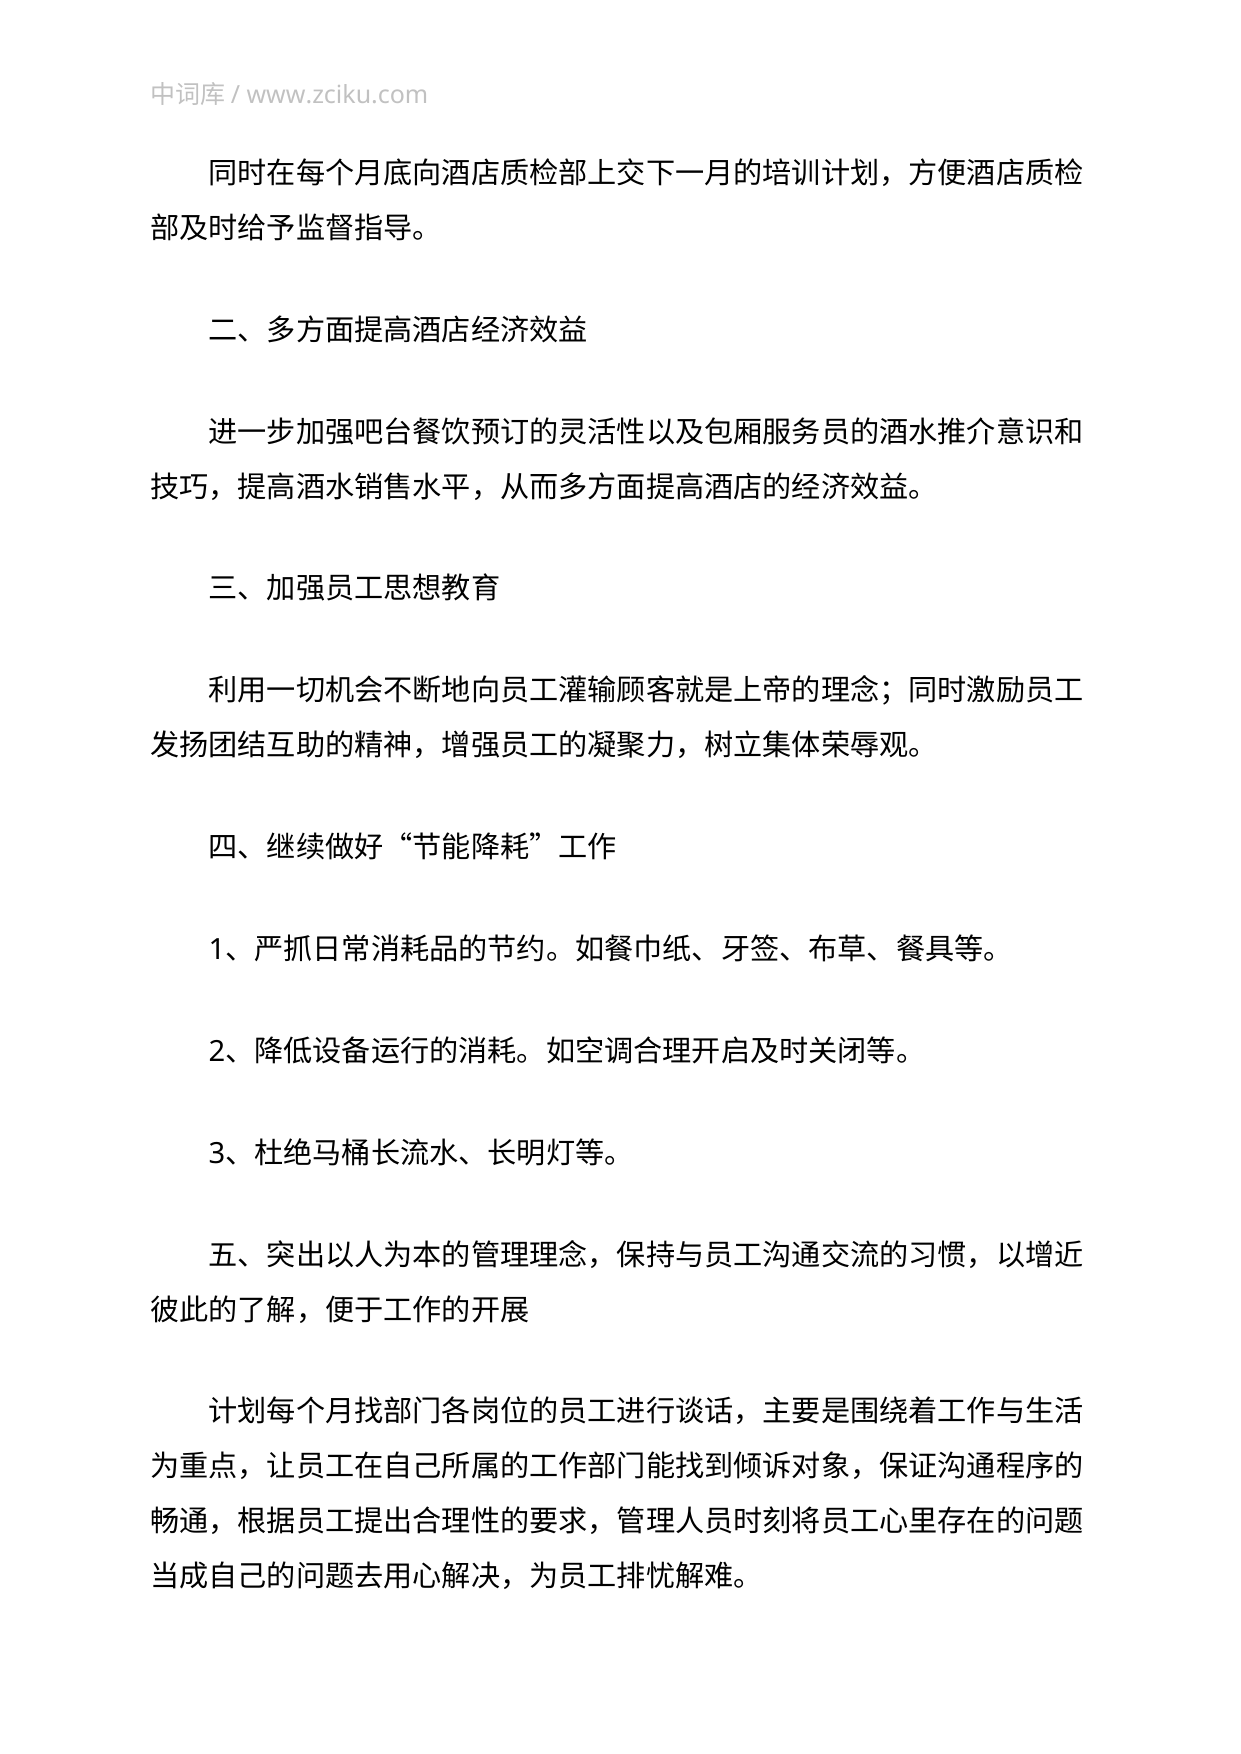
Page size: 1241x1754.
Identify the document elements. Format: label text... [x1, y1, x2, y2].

text 三、加强员工思想教育 [150, 565, 1090, 607]
text 进一步加强吧台餐饮预订的灵活性以及包厢服务员的酒水推介意识和技巧，提高酒水销售水平，从而多方面提高酒店的经济效益。 [150, 408, 1090, 506]
text 3、杜绝马桶长流水、长明灯等。 [150, 1129, 1090, 1172]
text 计划每个月找部门各岗位的员工进行谈话，主要是围绕着工作与生活为重点，让员工在自己所属的工作部门能找到倾诉对象，保证沟通程序的畅通，根据员工提出合理性的要求，管理人员时刻将员工心里存在的问题当成自己的问题去用心解决，为员工排忧解难。 [150, 1388, 1090, 1595]
text 利用一切机会不断地向员工灌输顾客就是上帝的理念；同时激励员工发扬团结互助的精神，增强员工的凝聚力，树立集体荣辱观。 [150, 667, 1090, 764]
text 四、继续做好“节能降耗”工作 [150, 823, 1090, 866]
text 二、多方面提高酒店经济效益 [150, 307, 1090, 349]
text 五、突出以人为本的管理理念，保持与员工沟通交流的习惯，以增近彼此的了解，便于工作的开展 [150, 1231, 1090, 1328]
text 同时在每个月底向酒店质检部上交下一月的培训计划，方便酒店质检部及时给予监督指导。 [150, 150, 1090, 247]
text 2、降低设备运行的消耗。如空调合理开启及时关闭等。 [150, 1027, 1090, 1070]
text 1、严抓日常消耗品的节约。如餐巾纸、牙签、布草、餐具等。 [150, 925, 1090, 968]
